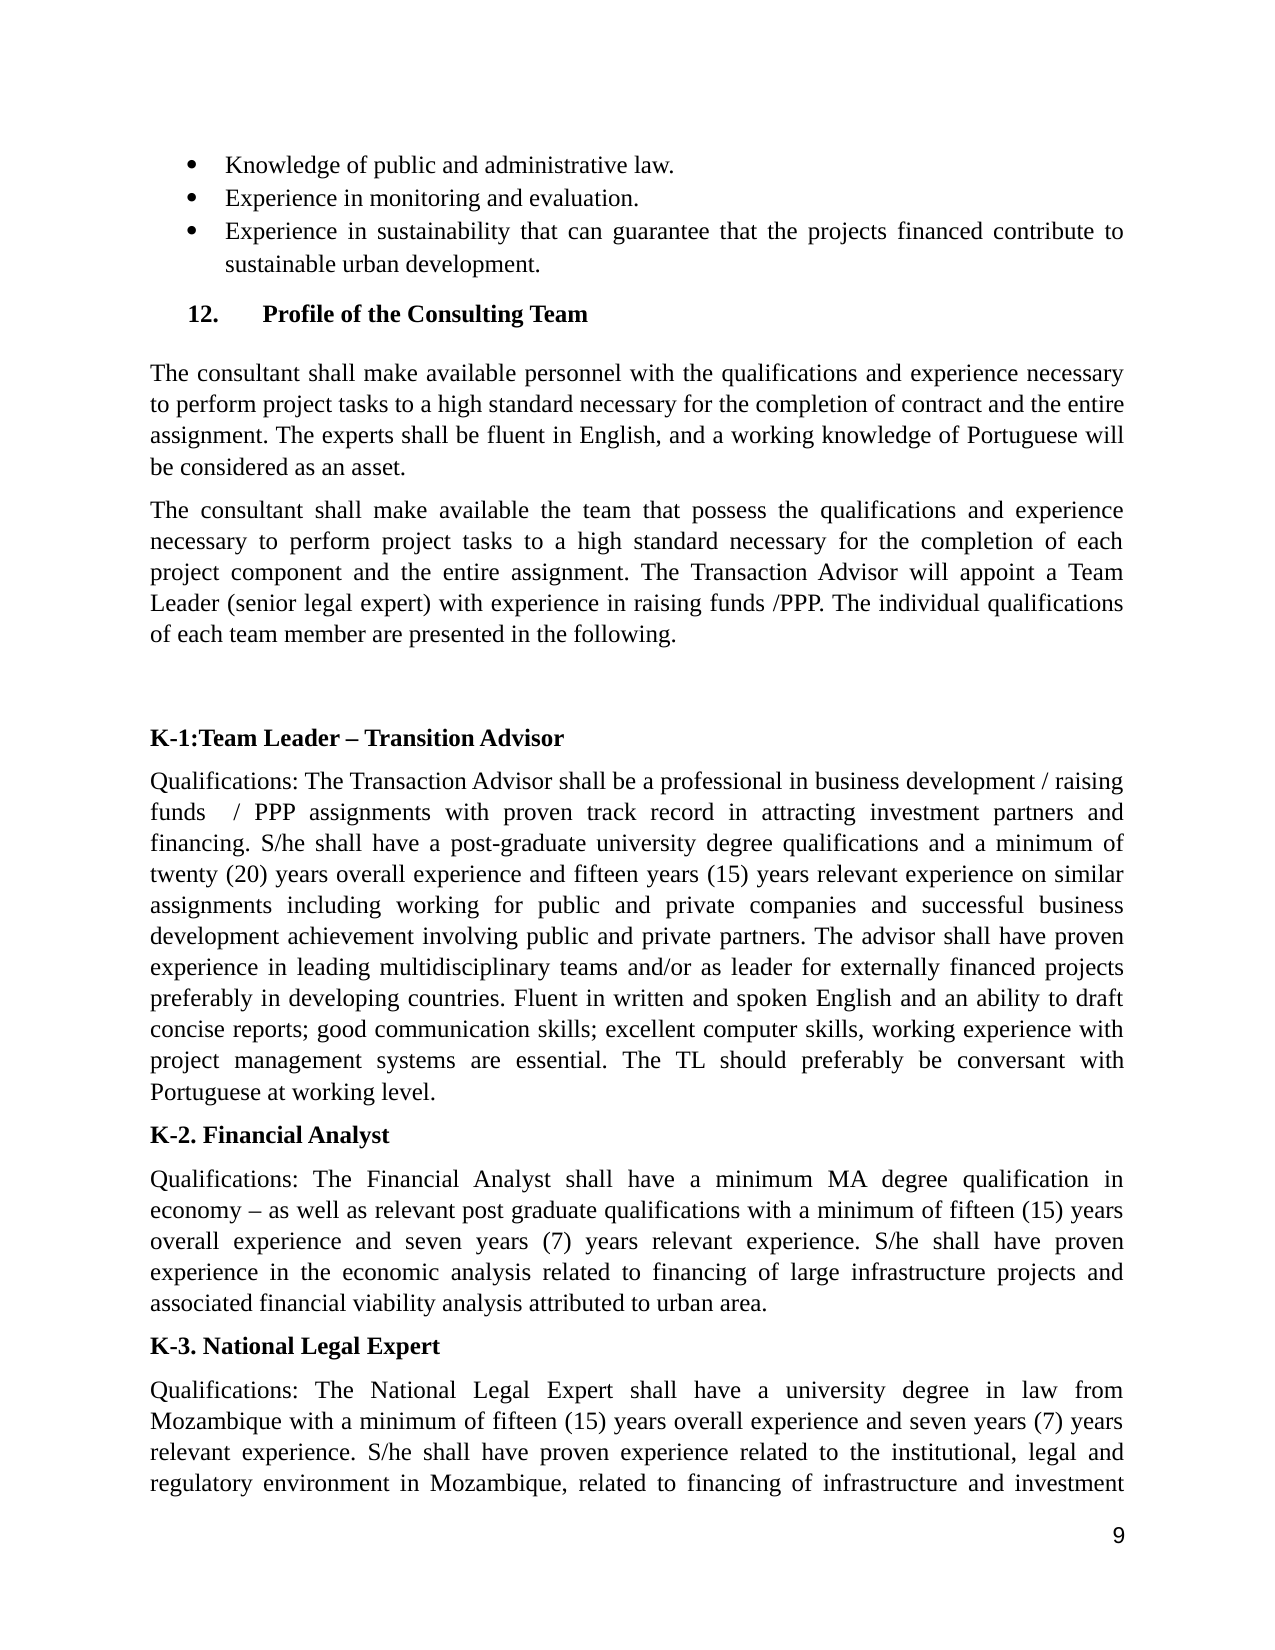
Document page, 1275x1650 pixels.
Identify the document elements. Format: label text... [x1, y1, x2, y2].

list Experience in monitoring and evaluation. [187, 183, 1125, 212]
text The consultant shall make available personnel with the qualifications and experience necessary to perform project tasks to a high standard necessary for the completion of contract and the entire assignment. The experts shall be fluent in English, and a working knowledge of Portuguese will be considered as an asset. [150, 358, 1125, 480]
text K-3. National Legal Expert [150, 1331, 1125, 1360]
text The consultant shall make available the team that possess the qualifications and experience necessary to perform project tasks to a high standard necessary for the completion of each project component and the entire assignment. The Transaction Advisor will appoint a Team Leader (senior legal expert) with experience in raising funds /PPP. The individual qualifications of each team member are presented in the following. [150, 495, 1125, 648]
list Profile of the Consulting Team [187, 299, 1125, 327]
text Qualifications: The Financial Analyst shall have a minimum MA degree qualification in economy – as well as relevant post graduate qualifications with a minimum of fifteen (15) years overall experience and seven years (7) years relevant experience. S/he shall have proven experience in the economic analysis related to financing of large infrastructure projects and associated financial viability analysis attributed to urban area. [150, 1164, 1125, 1317]
list Knowledge of public and administrative law. [187, 150, 1125, 179]
text K-2. Financial Analyst [150, 1120, 1125, 1149]
text K-1:Team Leader – Transition Advisor [150, 723, 1125, 751]
list Experience in sustainability that can guarantee that the projects financed contribute to sustainable urban development. [187, 216, 1125, 278]
text Qualifications: The Transaction Advisor shall be a professional in business development / raising funds / PPP assignments with proven track record in attracting investment partners and financing. S/he shall have a post-graduate university degree qualifications and a minimum of twenty (20) years overall experience and fifteen years (15) years relevant experience on similar assignments including working for public and private companies and successful business development achievement involving public and private partners. The advisor shall have proven experience in leading multidisciplinary teams and/or as leader for externally financed projects preferably in developing countries. Fluent in written and spoken English and an ability to draft concise reports; good communication skills; excellent computer skills, working experience with project management systems are essential. The TL should preferably be conversant with Portuguese at working level. [150, 766, 1125, 1105]
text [150, 1375, 1125, 1497]
